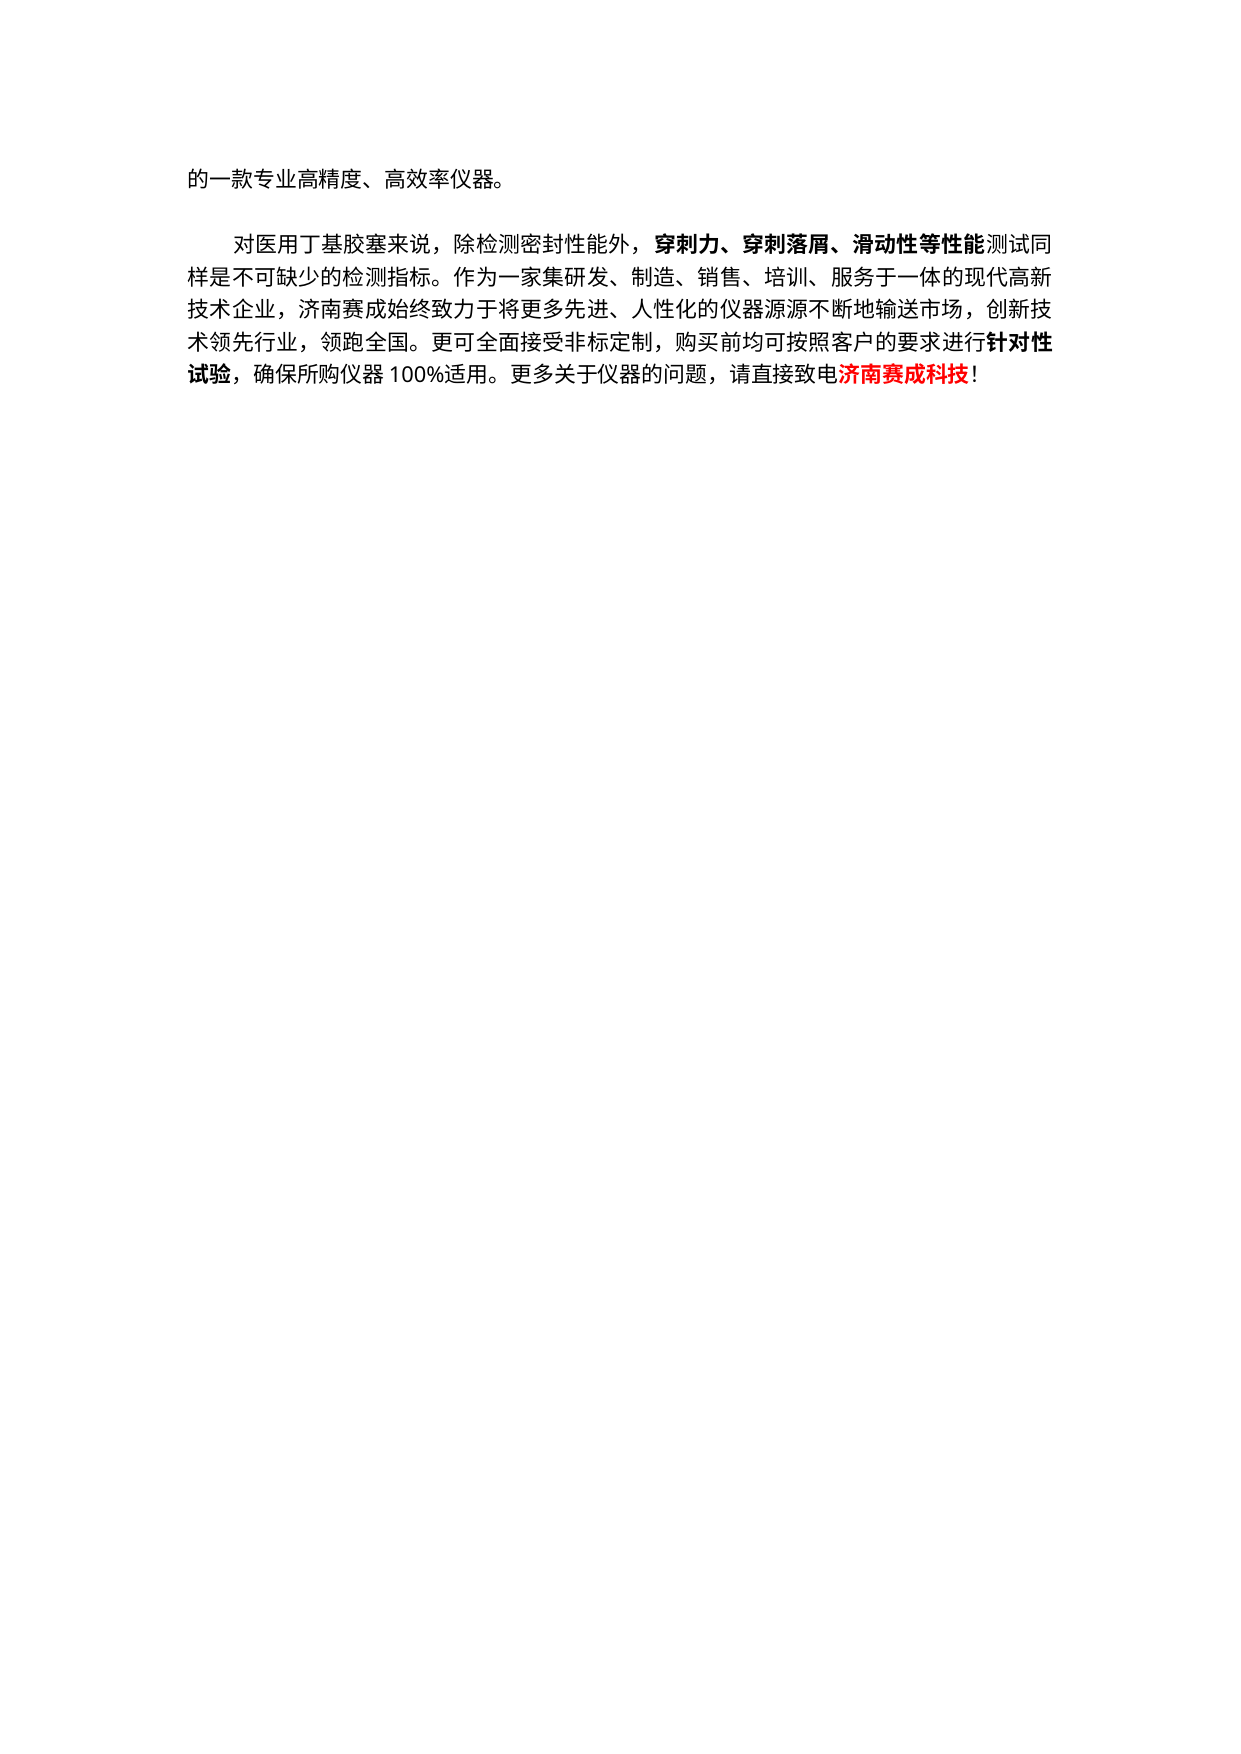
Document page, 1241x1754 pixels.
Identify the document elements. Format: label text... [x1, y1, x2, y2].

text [187, 162, 1053, 194]
text 对医用丁基胶塞来说，除检测密封性能外，穿刺力、穿刺落屑、滑动性等性能测试同样是不可缺少的检测指标。作为一家集研发、制造、销售、培训、服务于一体的现代高新技术企业，济南赛成始终致力于将更多先进、人性化的仪器源源不断地输送市场，创新技术领先行业，领跑全国。更可全面接受非标定制，购买前均可按照客户的要求进行针对性试验，确保所购仪器100%适用。更多关于仪器的问题，请直接致电济南赛成科技！ [187, 227, 1053, 389]
